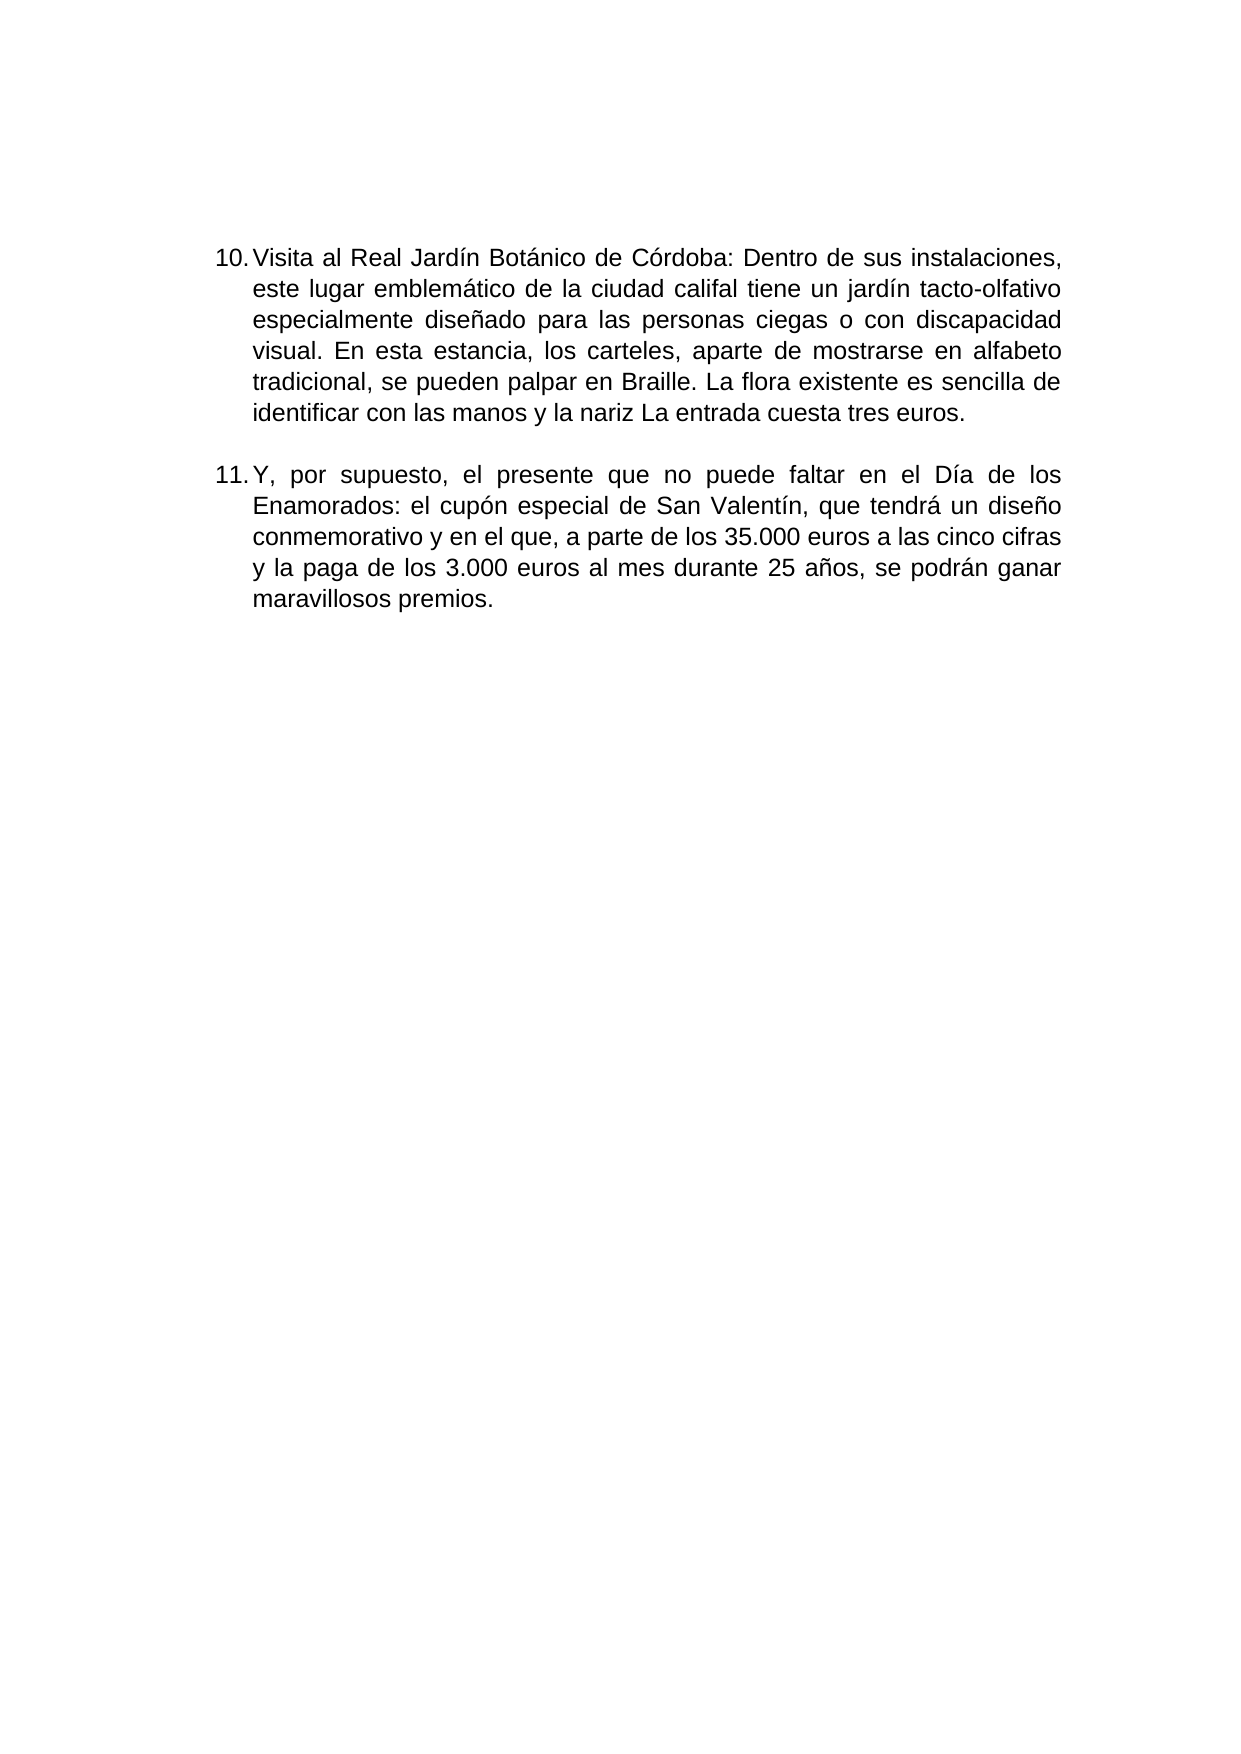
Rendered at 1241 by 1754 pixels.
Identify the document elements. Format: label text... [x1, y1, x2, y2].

list Visita al Real Jardín Botánico de Córdoba: Dentro de sus instalaciones, este lugar emblemático de la ciudad califal tiene un jardín tacto-olfativo especialmente diseñado para las personas ciegas o con discapacidad visual. En esta estancia, los carteles, aparte de mostrarse en alfabeto tradicional, se pueden palpar en Braille. La flora existente es sencilla de identificar con las manos y la nariz La entrada cuesta tres euros. [215, 243, 1063, 427]
list Y, por supuesto, el presente que no puede faltar en el Día de los Enamorados: el cupón especial de San Valentín, que tendrá un diseño conmemorativo y en el que, a parte de los 35.000 euros a las cinco cifras y la paga de los 3.000 euros al mes durante 25 años, se podrán ganar maravillosos premios. [215, 460, 1063, 613]
